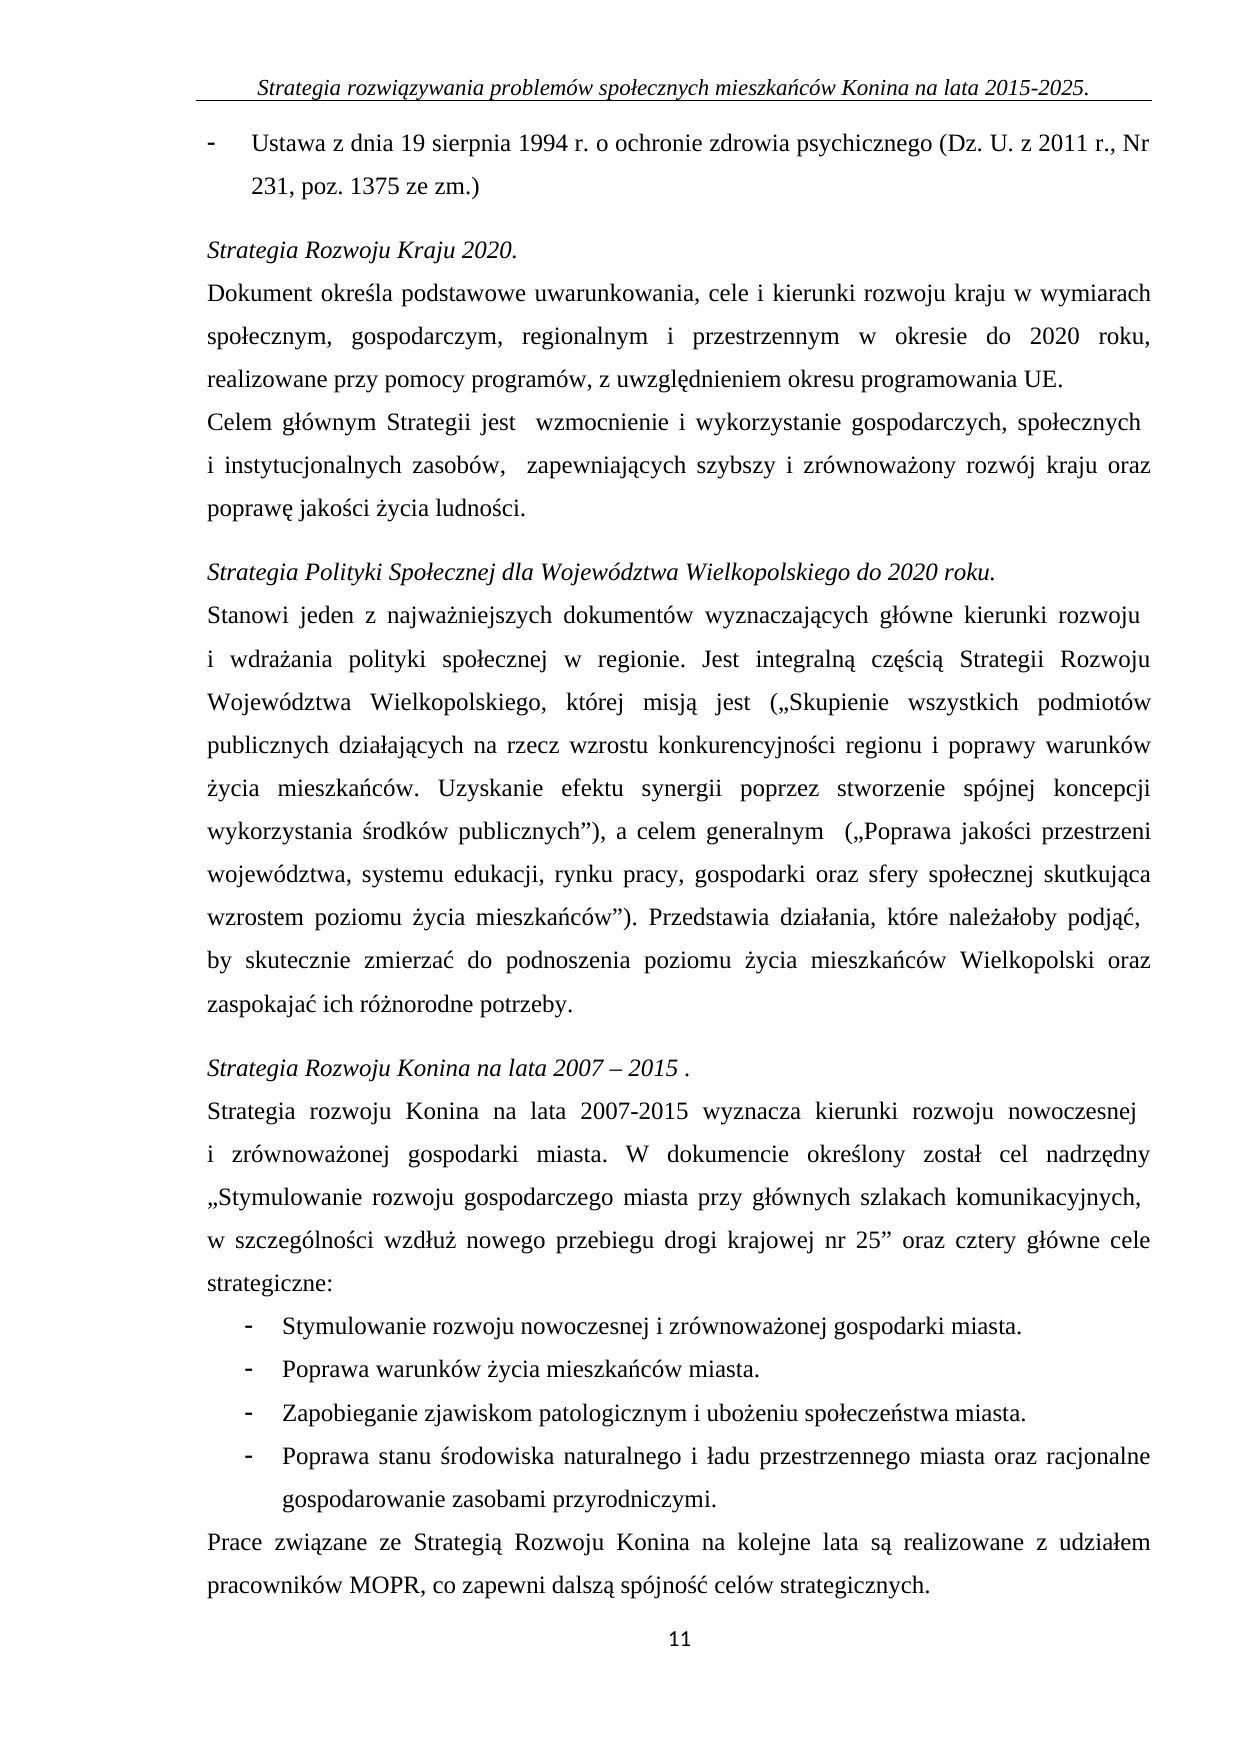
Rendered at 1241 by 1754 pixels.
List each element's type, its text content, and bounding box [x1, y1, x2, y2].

text Dokument określa podstawowe uwarunkowania, cele i kierunki rozwoju kraju w wymiarach społecznym, gospodarczym, regionalnym i przestrzennym w okresie do 2020 roku, realizowane przy pomocy programów, z uwzględnieniem okresu programowania UE. [207, 278, 1152, 393]
list Zapobieganie zjawiskom patologicznym i ubożeniu społeczeństwa miasta. [244, 1398, 1152, 1426]
list Stymulowanie rozwoju nowoczesnej i zrównoważonej gospodarki miasta. [244, 1311, 1152, 1340]
text Prace związane ze Strategią Rozwoju Konina na kolejne lata są realizowane z udziałem pracowników MOPR, co zapewni dalszą spójność celów strategicznych. [207, 1527, 1152, 1599]
text Strategia Rozwoju Kraju 2020. [207, 235, 1152, 263]
text Stanowi jeden z najważniejszych dokumentów wyznaczających główne kierunki rozwoju i wdrażania polityki społecznej w regionie. Jest integralną częścią Strategii Rozwoju Województwa Wielkopolskiego, której misją jest („Skupienie wszystkich podmiotów publicznych działających na rzecz wzrostu konkurencyjności regionu i poprawy warunków życia mieszkańców. Uzyskanie efektu synergii poprzez stworzenie spójnej koncepcji wykorzystania środków publicznych”), a celem generalnym („Poprawa jakości przestrzeni województwa, systemu edukacji, rynku pracy, gospodarki oraz sfery społecznej skutkująca wzrostem poziomu życia mieszkańców”). Przedstawia działania, które należałoby podjąć, by skutecznie zmierzać do podnoszenia poziomu życia mieszkańców Wielkopolski oraz zaspokajać ich różnorodne potrzeby. [207, 601, 1152, 1017]
list Poprawa warunków życia mieszkańców miasta. [244, 1354, 1152, 1383]
text Strategia Polityki Społecznej dla Województwa Wielkopolskiego do 2020 roku. [207, 557, 1152, 586]
text Strategia rozwoju Konina na lata 2007-2015 wyznacza kierunki rozwoju nowoczesnej i zrównoważonej gospodarki miasta. W dokumencie określony został cel nadrzędny „Stymulowanie rozwoju gospodarczego miasta przy głównych szlakach komunikacyjnych, w szczególności wzdłuż nowego przebiegu drogi krajowej nr 25” oraz cztery główne cele strategiczne: [207, 1096, 1152, 1297]
list Ustawa z dnia 19 sierpnia 1994 r. o ochronie zdrowia psychicznego (Dz. U. z 2011 r., Nr 231, poz. 1375 ze zm.) [207, 128, 1152, 199]
list Poprawa stanu środowiska naturalnego i ładu przestrzennego miasta oraz racjonalne gospodarowanie zasobami przyrodniczymi. [244, 1441, 1152, 1513]
text Strategia Rozwoju Konina na lata 2007 – 2015 . [207, 1053, 1152, 1081]
text Celem głównym Strategii jest wzmocnienie i wykorzystanie gospodarczych, społecznych i instytucjonalnych zasobów, zapewniających szybszy i zrównoważony rozwój kraju oraz poprawę jakości życia ludności. [207, 407, 1152, 522]
